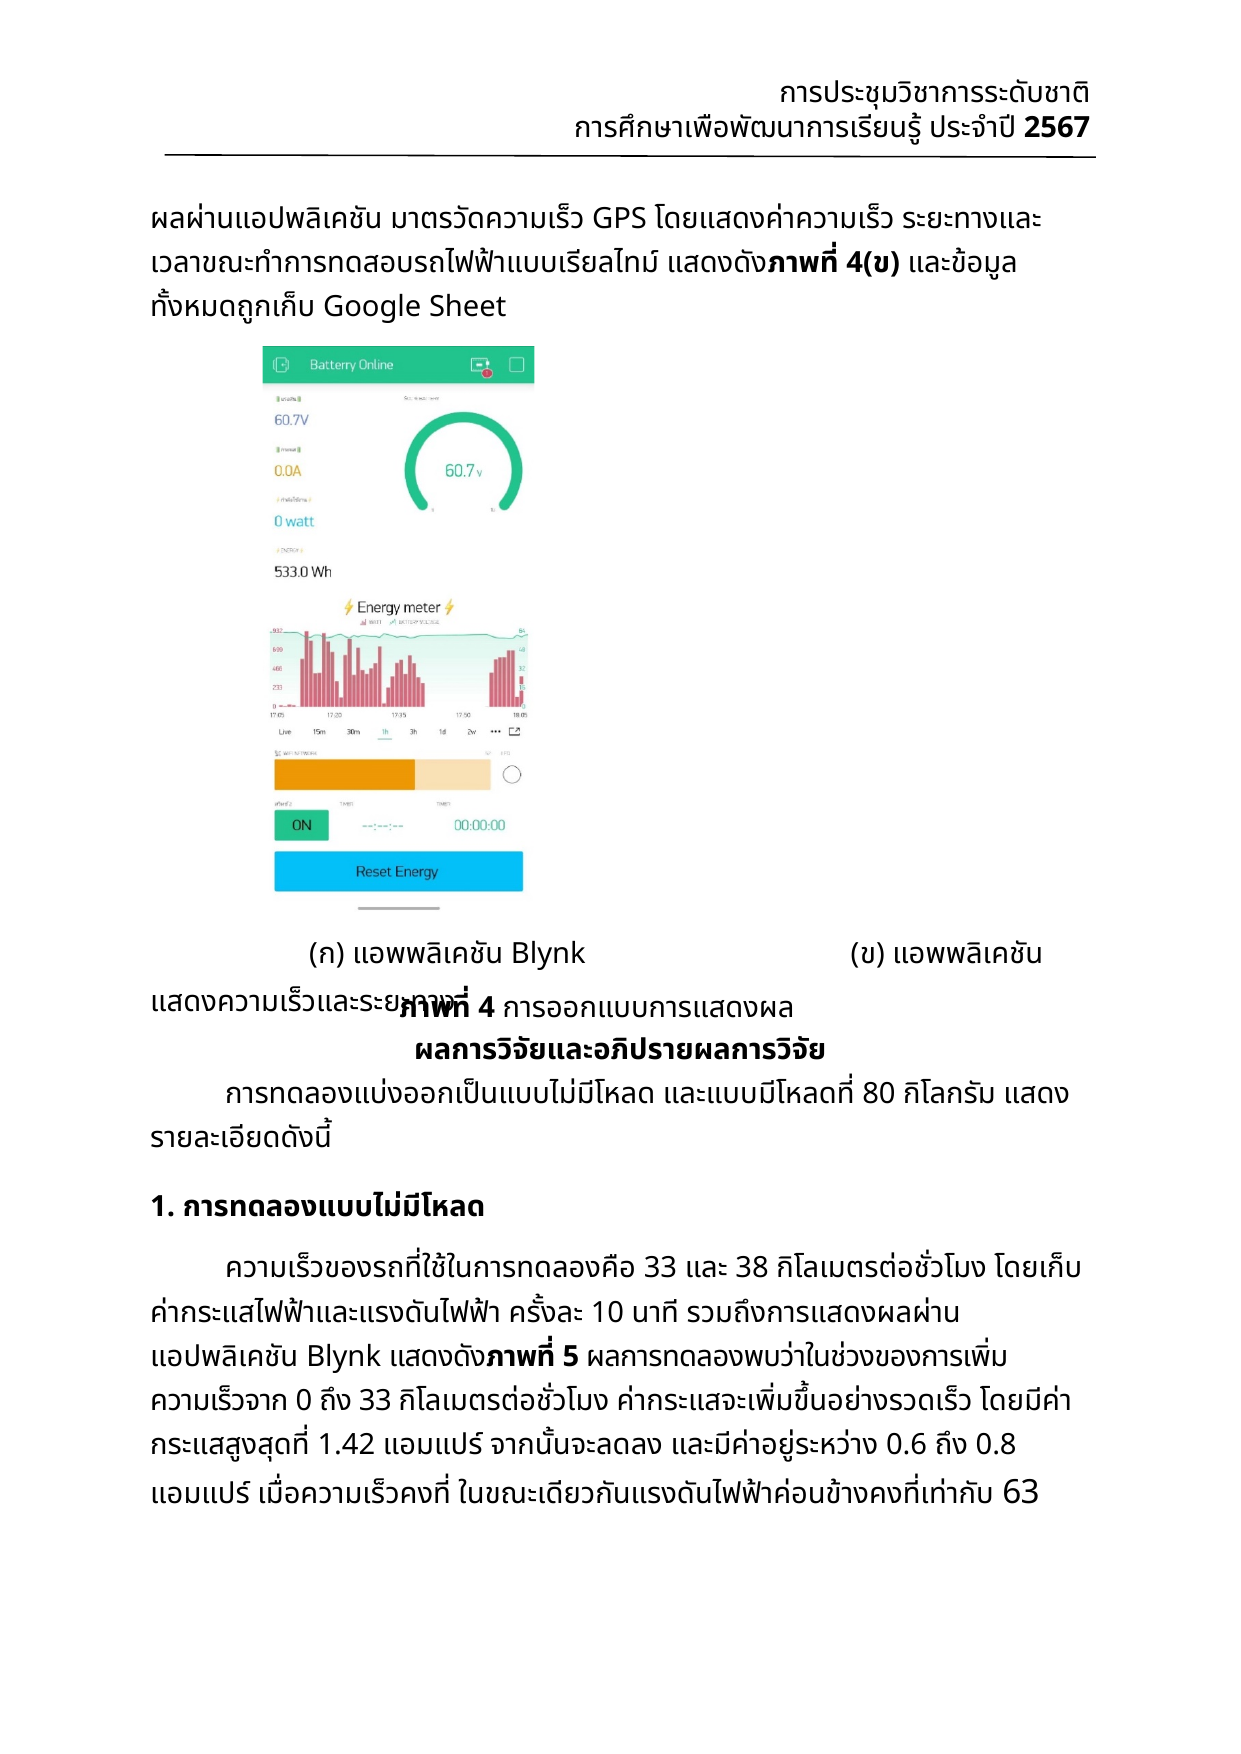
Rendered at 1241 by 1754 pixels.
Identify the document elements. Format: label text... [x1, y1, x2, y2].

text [150, 197, 1090, 330]
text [150, 1247, 1090, 1517]
picture [262, 346, 535, 913]
text การทดลองแบ่งออกเป็นแบบไม่มีโหลด และแบบมีโหลดที่ 80 กิโลกรัม แสดงรายละเอียดดังนี้ [150, 1072, 1090, 1161]
text ผลการวิจัยและอภิปรายผลการวิจัย [150, 1028, 1090, 1072]
text 1. การทดลองแบบไม่มีโหลด [150, 1186, 1090, 1230]
text (ก) แอพพลิเคชัน Blynk (ข) แอพพลิเคชันแสดงความเร็วและระยะทาง [150, 933, 1090, 1024]
